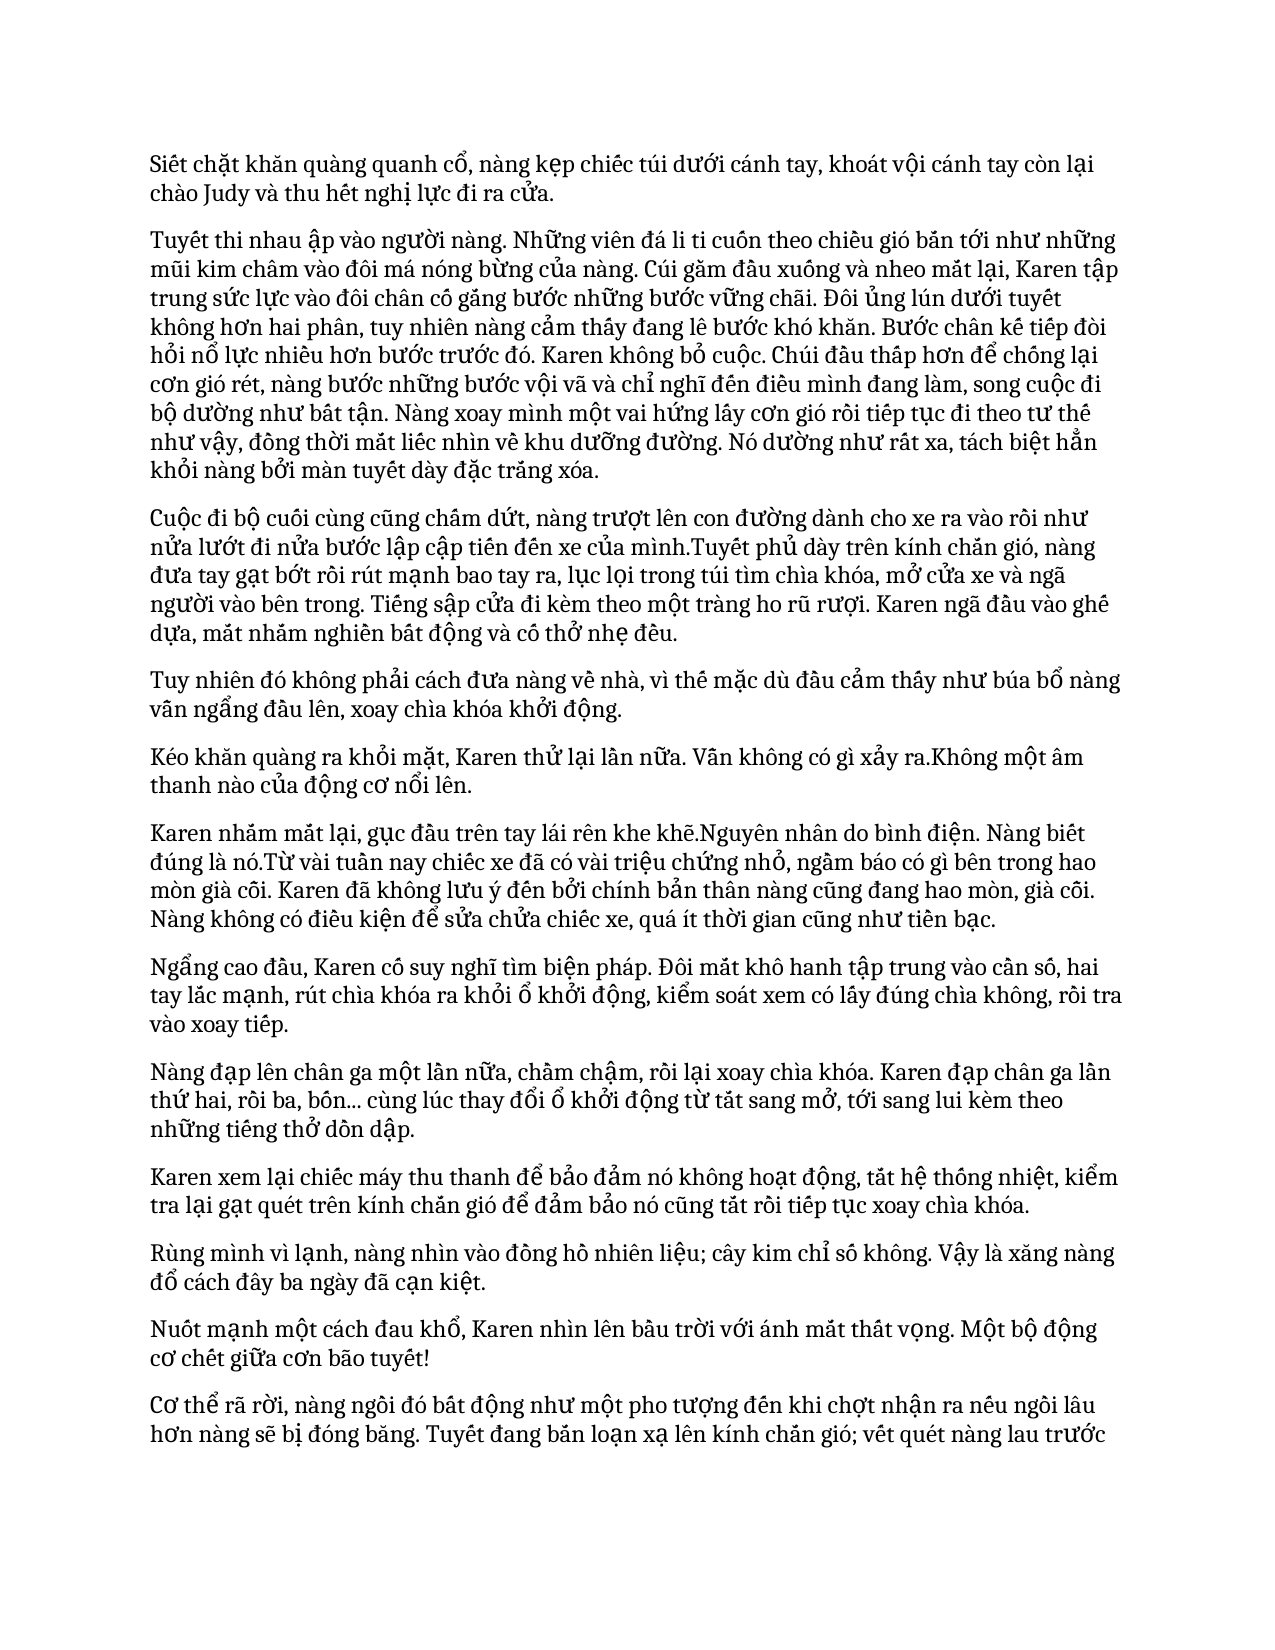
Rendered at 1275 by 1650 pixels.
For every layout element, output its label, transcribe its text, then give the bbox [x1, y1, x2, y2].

text Nàng đạp lên chân ga một lần nữa, chầm chậm, rồi lại xoay chìa khóa. Karen đạp chân ga lần thứ hai, rồi ba, bốn... cùng lúc thay đổi ổ khởi động từ tắt sang mở, tới sang lui kèm theo những tiếng thở dồn dập. [150, 1057, 1125, 1144]
text Kéo khăn quàng ra khỏi mặt, Karen thử lại lần nữa. Vẫn không có gì xảy ra.Không một âm thanh nào của động cơ nổi lên. [150, 742, 1125, 800]
text Cuộc đi bộ cuối cùng cũng chấm dứt, nàng trượt lên con đường dành cho xe ra vào rồi như nửa lướt đi nửa bước lập cập tiến đến xe của mình.Tuyết phủ dày trên kính chắn gió, nàng đưa tay gạt bớt rồi rút mạnh bao tay ra, lục lọi trong túi tìm chìa khóa, mở cửa xe và ngã người vào bên trong. Tiếng sập cửa đi kèm theo một tràng ho rũ rượi. Karen ngã đầu vào ghế dựa, mắt nhắm nghiền bất động và cố thở nhẹ đều. [150, 504, 1125, 647]
text Nuốt mạnh một cách đau khổ, Karen nhìn lên bầu trời với ánh mắt thất vọng. Một bộ động cơ chết giữa cơn bão tuyết! [150, 1315, 1125, 1372]
text Karen nhắm mắt lại, gục đầu trên tay lái rên khe khẽ.Nguyên nhân do bình điện. Nàng biết đúng là nó.Từ vài tuần nay chiếc xe đã có vài triệu chứng nhỏ, ngầm báo có gì bên trong hao mòn già cỗi. Karen đã không lưu ý đến bởi chính bản thân nàng cũng đang hao mòn, già cỗi. Nàng không có điều kiện để sửa chửa chiếc xe, quá ít thời gian cũng như tiền bạc. [150, 819, 1125, 934]
text Tuyết thi nhau ập vào người nàng. Những viên đá li ti cuốn theo chiều gió bắn tới như những mũi kim châm vào đôi má nóng bừng của nàng. Cúi gằm đầu xuống và nheo mắt lại, Karen tập trung sức lực vào đôi chân cố gắng bước những bước vững chãi. Đôi ủng lún dưới tuyết không hơn hai phân, tuy nhiên nàng cảm thấy đang lê bước khó khăn. Bước chân kế tiếp đòi hỏi nổ lực nhiều hơn bước trước đó. Karen không bỏ cuộc. Chúi đầu thấp hơn để chống lại cơn gió rét, nàng bước những bước vội vã và chỉ nghĩ đến điều mình đang làm, song cuộc đi bộ dường như bất tận. Nàng xoay mình một vai hứng lấy cơn gió rồi tiếp tục đi theo tư thế như vậy, đồng thời mắt liếc nhìn về khu dưỡng đường. Nó dường như rất xa, tách biệt hẳn khỏi nàng bởi màn tuyết dày đặc trắng xóa. [150, 226, 1125, 485]
text Siết chặt khăn quàng quanh cổ, nàng kẹp chiếc túi dưới cánh tay, khoát vội cánh tay còn lại chào Judy và thu hết nghị lực đi ra cửa. [150, 150, 1125, 207]
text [150, 1391, 1125, 1449]
text Tuy nhiên đó không phải cách đưa nàng về nhà, vì thế mặc dù đầu cảm thấy như búa bổ nàng vẫn ngẩng đầu lên, xoay chìa khóa khởi động. [150, 666, 1125, 724]
text Rùng mình vì lạnh, nàng nhìn vào đồng hồ nhiên liệu; cây kim chỉ số không. Vậy là xăng nàng đổ cách đây ba ngày đã cạn kiệt. [150, 1239, 1125, 1296]
text Karen xem lại chiếc máy thu thanh để bảo đảm nó không hoạt động, tắt hệ thống nhiệt, kiểm tra lại gạt quét trên kính chắn gió để đảm bảo nó cũng tắt rồi tiếp tục xoay chìa khóa. [150, 1162, 1125, 1220]
text Ngẩng cao đầu, Karen cố suy nghĩ tìm biện pháp. Đôi mắt khô hanh tập trung vào cần số, hai tay lắc mạnh, rút chìa khóa ra khỏi ổ khởi động, kiểm soát xem có lấy đúng chìa không, rồi tra vào xoay tiếp. [150, 952, 1125, 1039]
